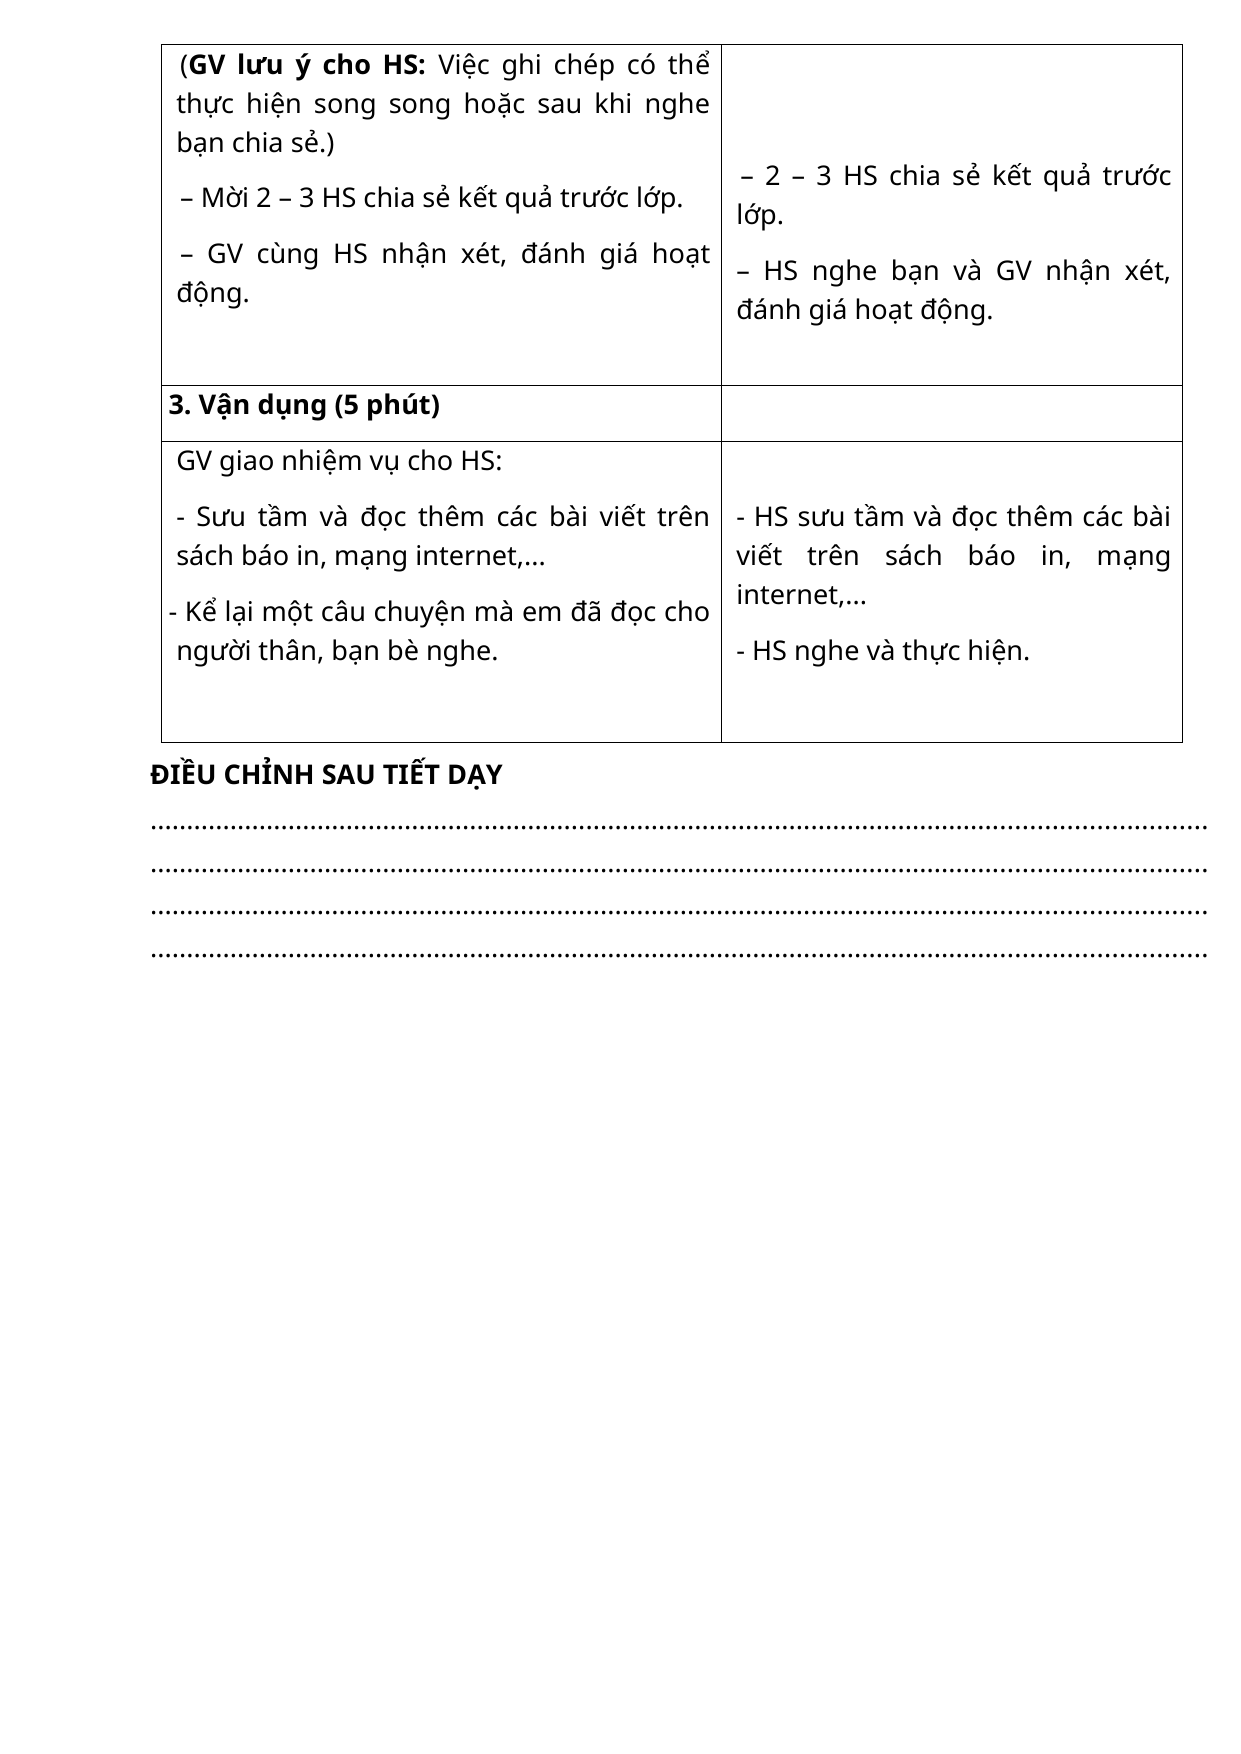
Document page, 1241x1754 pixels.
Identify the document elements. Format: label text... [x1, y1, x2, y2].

table_cell - HS sưu tầm và đọc thêm các bài viết trên sách báo in, mạng internet,... - HS nghe và thực hiện. [722, 442, 1182, 742]
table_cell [162, 45, 721, 385]
table_cell [722, 386, 1182, 441]
text ĐIỀU CHỈNH SAU TIẾT DẠY [150, 755, 1090, 792]
table_cell GV giao nhiệm vụ cho HS: - Sưu tầm và đọc thêm các bài viết trên sách báo in, mạng internet,... - Kể lại một câu chuyện mà em đã đọc cho người thân, bạn bè nghe. [162, 442, 721, 742]
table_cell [722, 45, 1182, 385]
table_cell 3. Vận dụng (5 phút) [162, 386, 721, 441]
